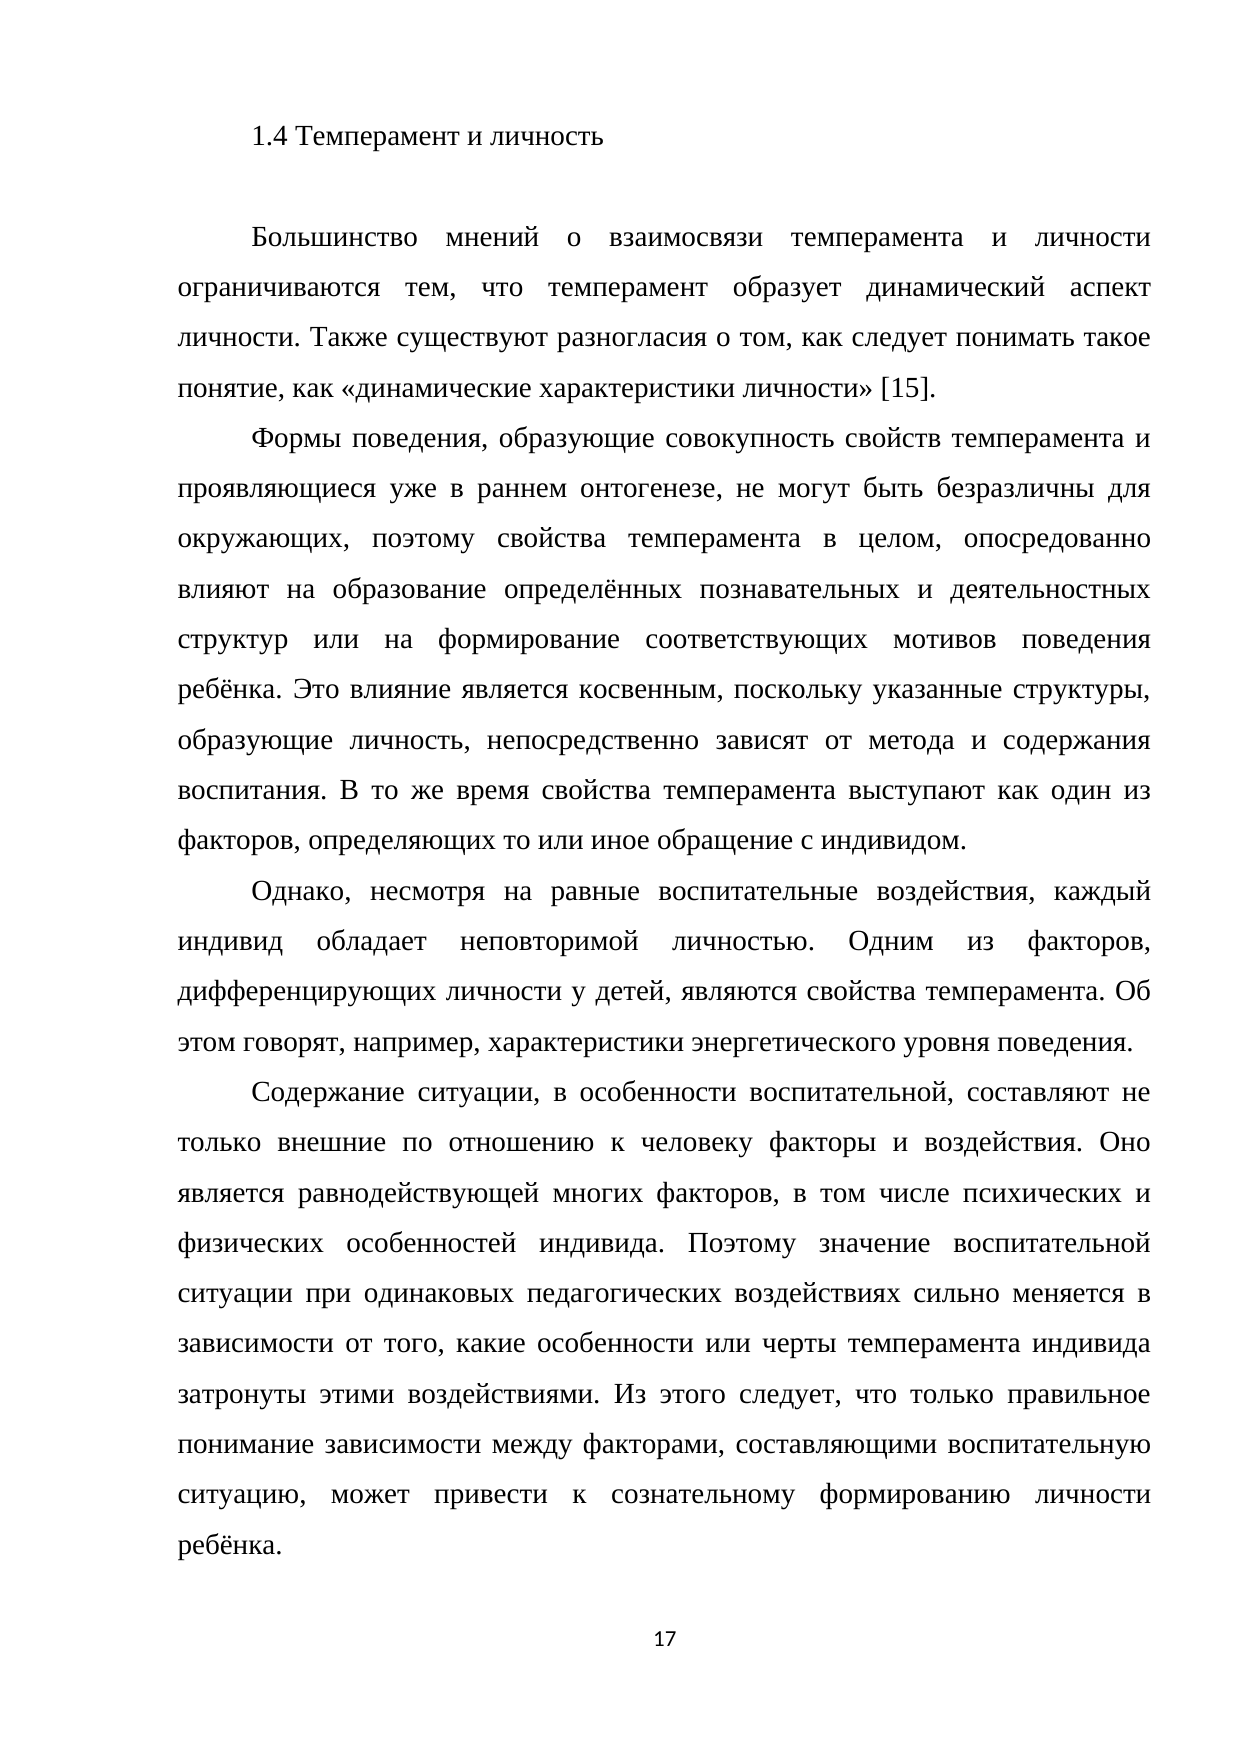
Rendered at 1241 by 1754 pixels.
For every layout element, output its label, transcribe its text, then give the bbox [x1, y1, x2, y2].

text Формы поведения, образующие совокупность свойств темперамента и проявляющиеся уже в раннем онтогенезе, не могут быть безразличны для окружающих, поэтому свойства темперамента в целом, опосредованно влияют на образование определённых познавательных и деятельностных структур или на формирование соответствующих мотивов поведения ребёнка. Это влияние является косвенным, поскольку указанные структуры, образующие личность, непосредственно зависят от метода и содержания воспитания. В то же время свойства темперамента выступают как один из факторов, определяющих то или иное обращение с индивидом. [177, 420, 1152, 856]
text Однако, несмотря на равные воспитательные воздействия, каждый индивид обладает неповторимой личностью. Одним из факторов, дифференцирующих личности у детей, являются свойства темперамента. Об этом говорят, например, характеристики энергетического уровня поведения. [177, 873, 1152, 1057]
text Содержание ситуации, в особенности воспитательной, составляют не только внешние по отношению к человеку факторы и воздействия. Оно является равнодействующей многих факторов, в том числе психических и физических особенностей индивида. Поэтому значение воспитательной ситуации при одинаковых педагогических воздействиях сильно меняется в зависимости от того, какие особенности или черты темперамента индивида затронуты этими воздействиями. Из этого следует, что только правильное понимание зависимости между факторами, составляющими воспитательную ситуацию, может привести к сознательному формированию личности ребёнка. [177, 1074, 1152, 1560]
text Большинство мнений о взаимосвязи темперамента и личности ограничиваются тем, что темперамент образует динамический аспект личности. Также существуют разногласия о том, как следует понимать такое понятие, как «динамические характеристики личности» [15]. [177, 219, 1152, 403]
text 1.4 Темперамент и личность [177, 118, 1152, 152]
